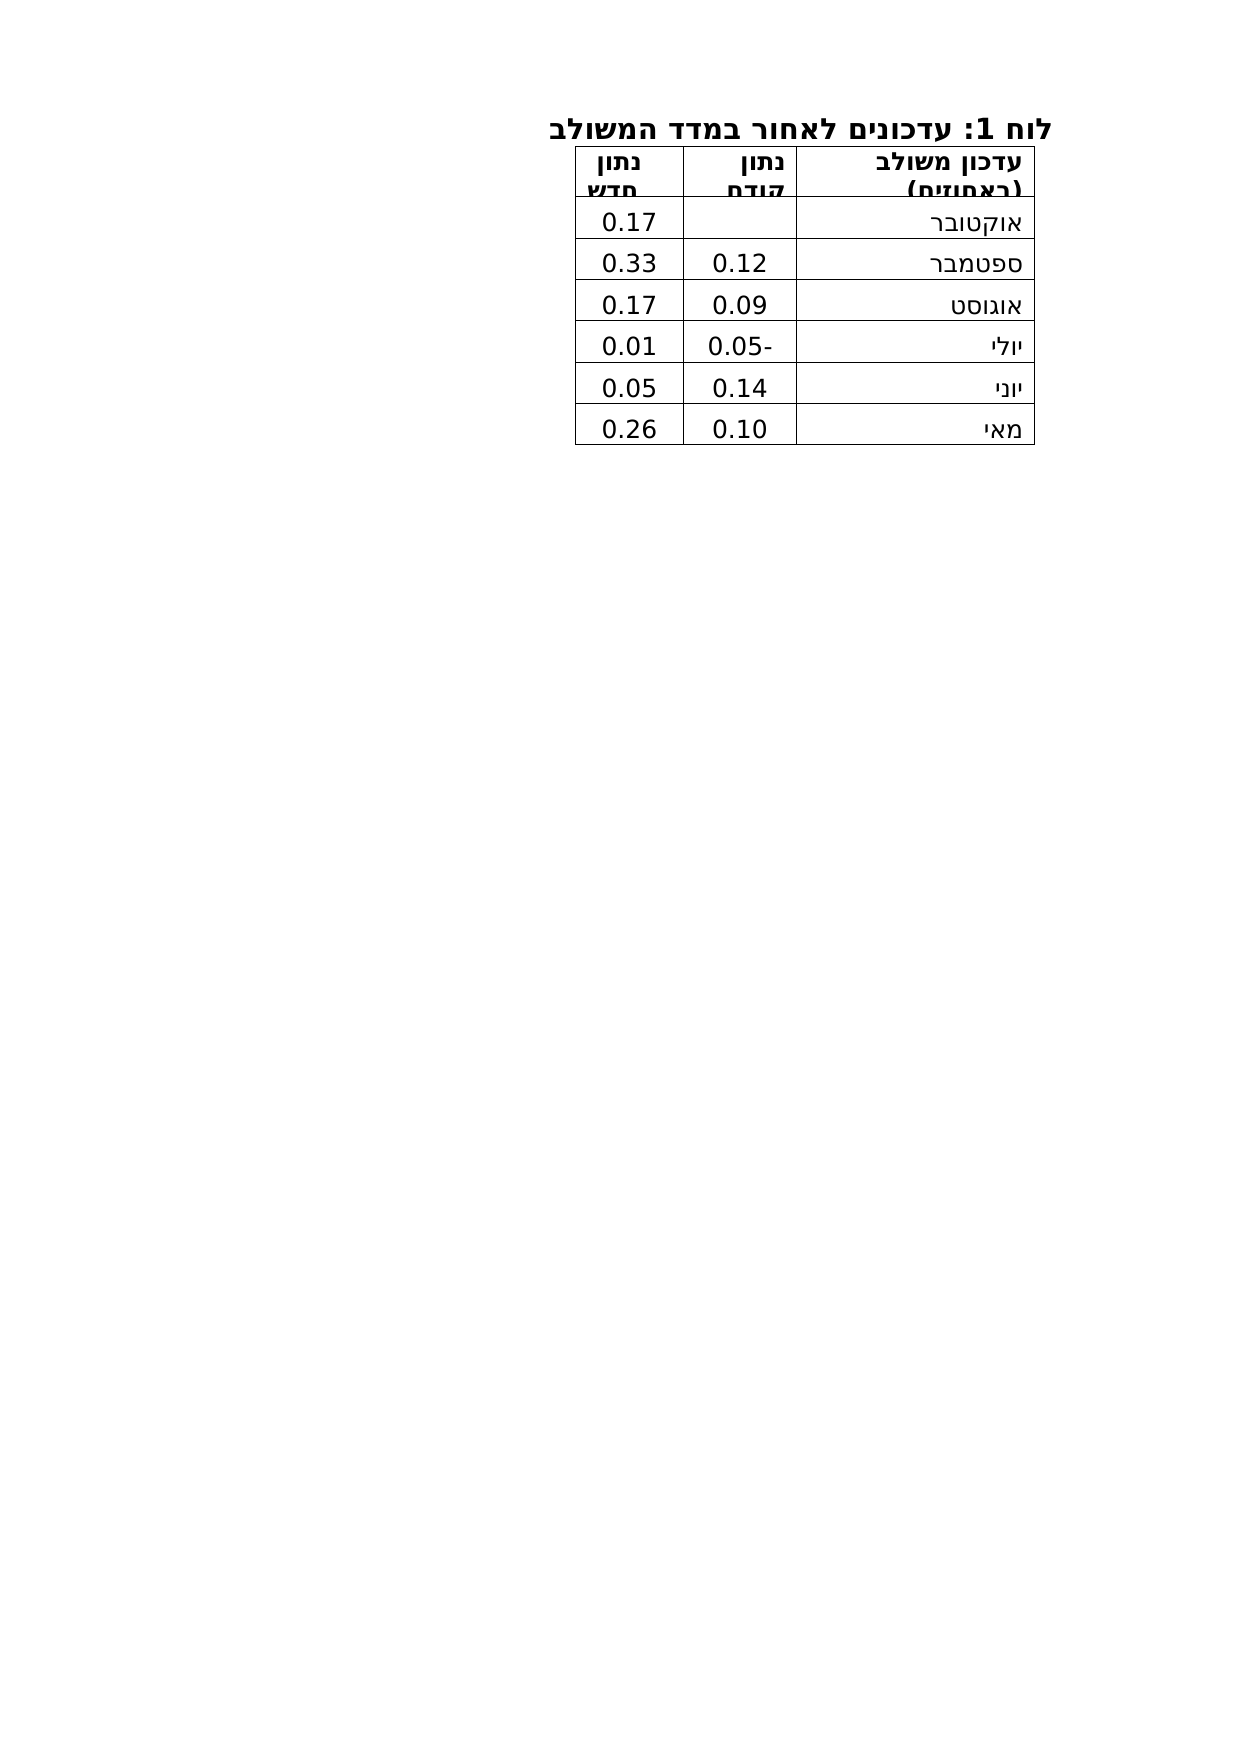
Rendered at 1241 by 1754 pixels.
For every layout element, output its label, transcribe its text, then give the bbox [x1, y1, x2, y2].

table_cell אוקטובר [797, 197, 1034, 237]
table_header נתון חדש [576, 147, 683, 196]
table_header עדכון משולב (באחוזים) [797, 147, 1034, 196]
table_cell ספטמבר [797, 239, 1034, 279]
table_cell 0.10 [684, 404, 796, 444]
table_cell 0.01 [576, 321, 683, 362]
table_cell 0.09 [684, 280, 796, 320]
table_cell יולי [797, 321, 1034, 362]
table_cell [684, 197, 796, 237]
table_cell -0.05 [684, 321, 796, 362]
table_cell מאי [797, 404, 1034, 444]
table_cell 0.05 [576, 363, 683, 403]
table_cell יוני [797, 363, 1034, 403]
table_cell אוגוסט [797, 280, 1034, 320]
table_cell 0.26 [576, 404, 683, 444]
subtitle לוח 1: עדכונים לאחור במדד המשולב [187, 112, 1053, 146]
table_cell 0.17 [576, 280, 683, 320]
table_header נתון קודם [684, 147, 796, 196]
table_cell 0.33 [576, 239, 683, 279]
table_cell 0.12 [684, 239, 796, 279]
table_cell 0.17 [576, 197, 683, 237]
table_cell 0.14 [684, 363, 796, 403]
